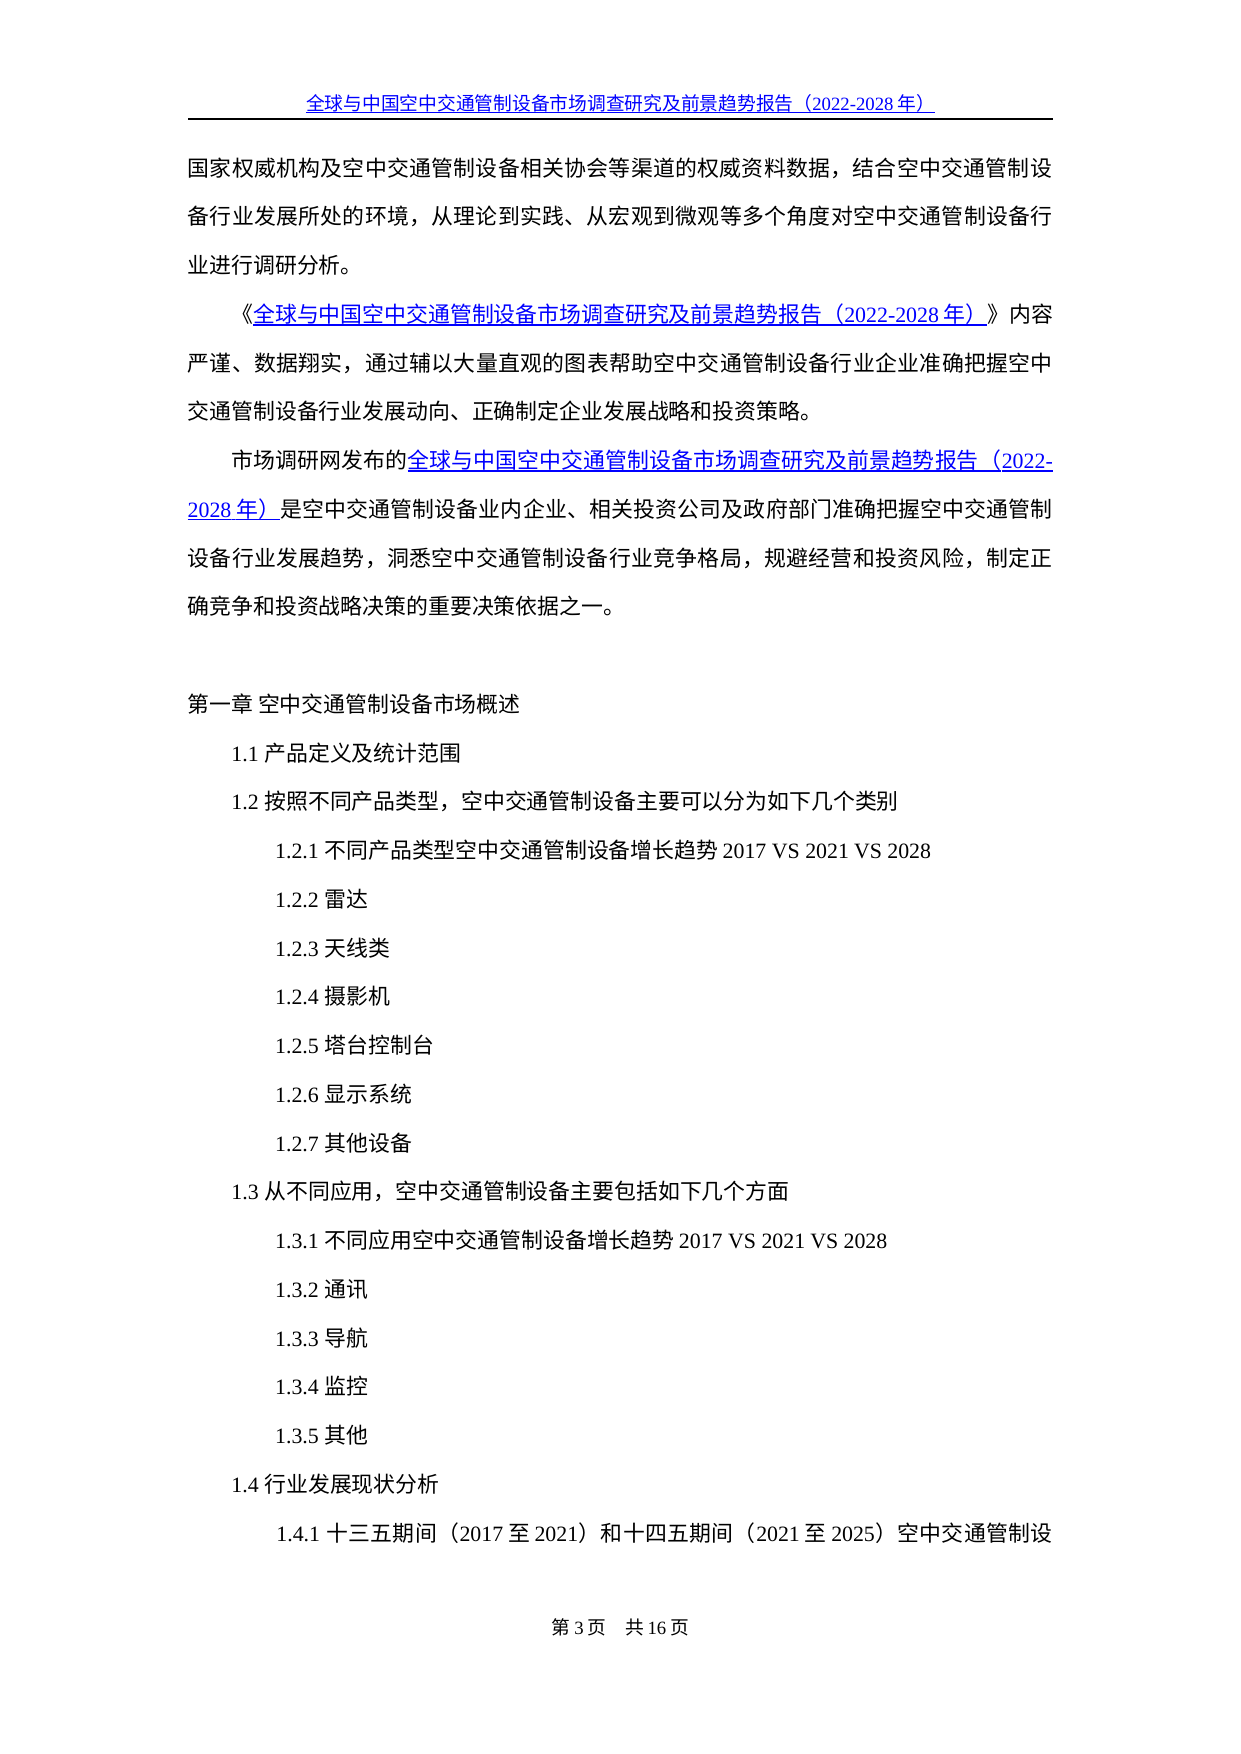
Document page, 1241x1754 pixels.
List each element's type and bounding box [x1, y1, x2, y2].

text [187, 150, 1053, 1548]
